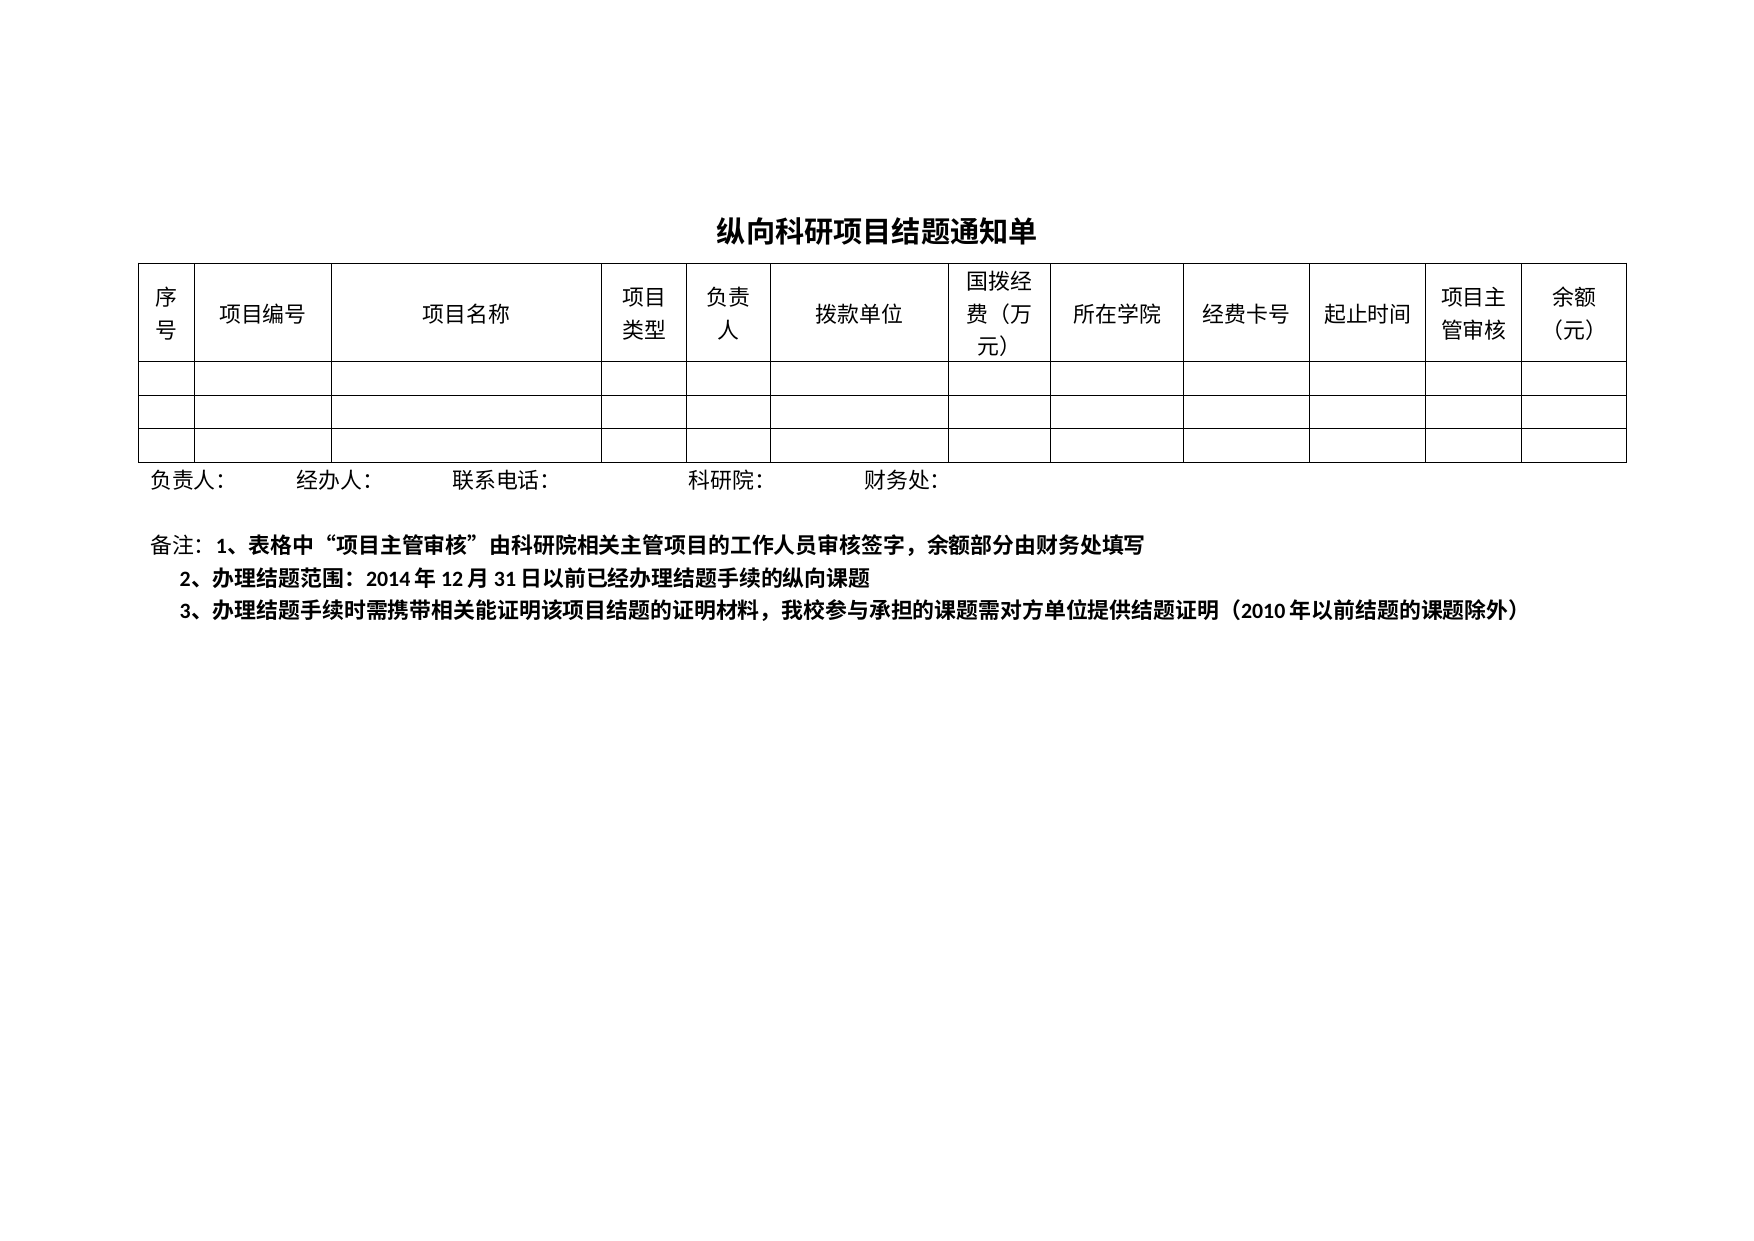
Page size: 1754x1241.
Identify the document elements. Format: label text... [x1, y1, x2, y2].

table_cell [1426, 396, 1521, 428]
table_cell [1310, 396, 1425, 428]
table_cell [332, 396, 601, 428]
table_header 项目编号 [195, 264, 331, 361]
table_cell [1184, 362, 1309, 395]
table_cell [1310, 362, 1425, 395]
table_header 项目名称 [332, 264, 601, 361]
table_header 经费卡号 [1184, 264, 1309, 361]
table_cell [195, 396, 331, 428]
text 纵向科研项目结题通知单 [150, 198, 1604, 263]
table_cell [1051, 396, 1183, 428]
table_cell [771, 396, 948, 428]
table_cell [1184, 396, 1309, 428]
table_cell [687, 362, 770, 395]
table_header 序号 [139, 264, 194, 361]
text 备注：1、表格中“项目主管审核”由科研院相关主管项目的工作人员审核签字，余额部分由财务处填写 [150, 528, 1604, 560]
table_header 余额（元） [1522, 264, 1626, 361]
table_header 拨款单位 [771, 264, 948, 361]
table_cell [1426, 362, 1521, 395]
text 3、办理结题手续时需携带相关能证明该项目结题的证明材料，我校参与承担的课题需对方单位提供结题证明（2010年以前结题的课题除外） [150, 593, 1604, 625]
table_cell [139, 396, 194, 428]
text 负责人： 经办人： 联系电话： 科研院： 财务处： [150, 463, 1604, 495]
table_cell [771, 362, 948, 395]
table_cell [332, 429, 601, 462]
table_cell [949, 396, 1050, 428]
table_cell [602, 362, 686, 395]
table_cell [195, 429, 331, 462]
text 2、办理结题范围：2014年12月31日以前已经办理结题手续的纵向课题 [150, 560, 1604, 593]
table_header 国拨经费（万元） [949, 264, 1050, 361]
table_cell [1310, 429, 1425, 462]
table_cell [1184, 429, 1309, 462]
table_cell [602, 429, 686, 462]
table_cell [949, 362, 1050, 395]
table_cell [687, 429, 770, 462]
table_cell [195, 362, 331, 395]
table_cell [1051, 429, 1183, 462]
table_cell [332, 362, 601, 395]
table_cell [1426, 429, 1521, 462]
table_cell [1522, 362, 1626, 395]
table_header 所在学院 [1051, 264, 1183, 361]
table_cell [1051, 362, 1183, 395]
table_cell [771, 429, 948, 462]
table_cell [687, 396, 770, 428]
table_cell [139, 429, 194, 462]
table_cell [949, 429, 1050, 462]
table_header 项目主管审核 [1426, 264, 1521, 361]
table_cell [602, 396, 686, 428]
table_cell [139, 362, 194, 395]
table_header 起止时间 [1310, 264, 1425, 361]
table_header 负责人 [687, 264, 770, 361]
table_cell [1522, 396, 1626, 428]
table_cell [1522, 429, 1626, 462]
table_header 项目类型 [602, 264, 686, 361]
